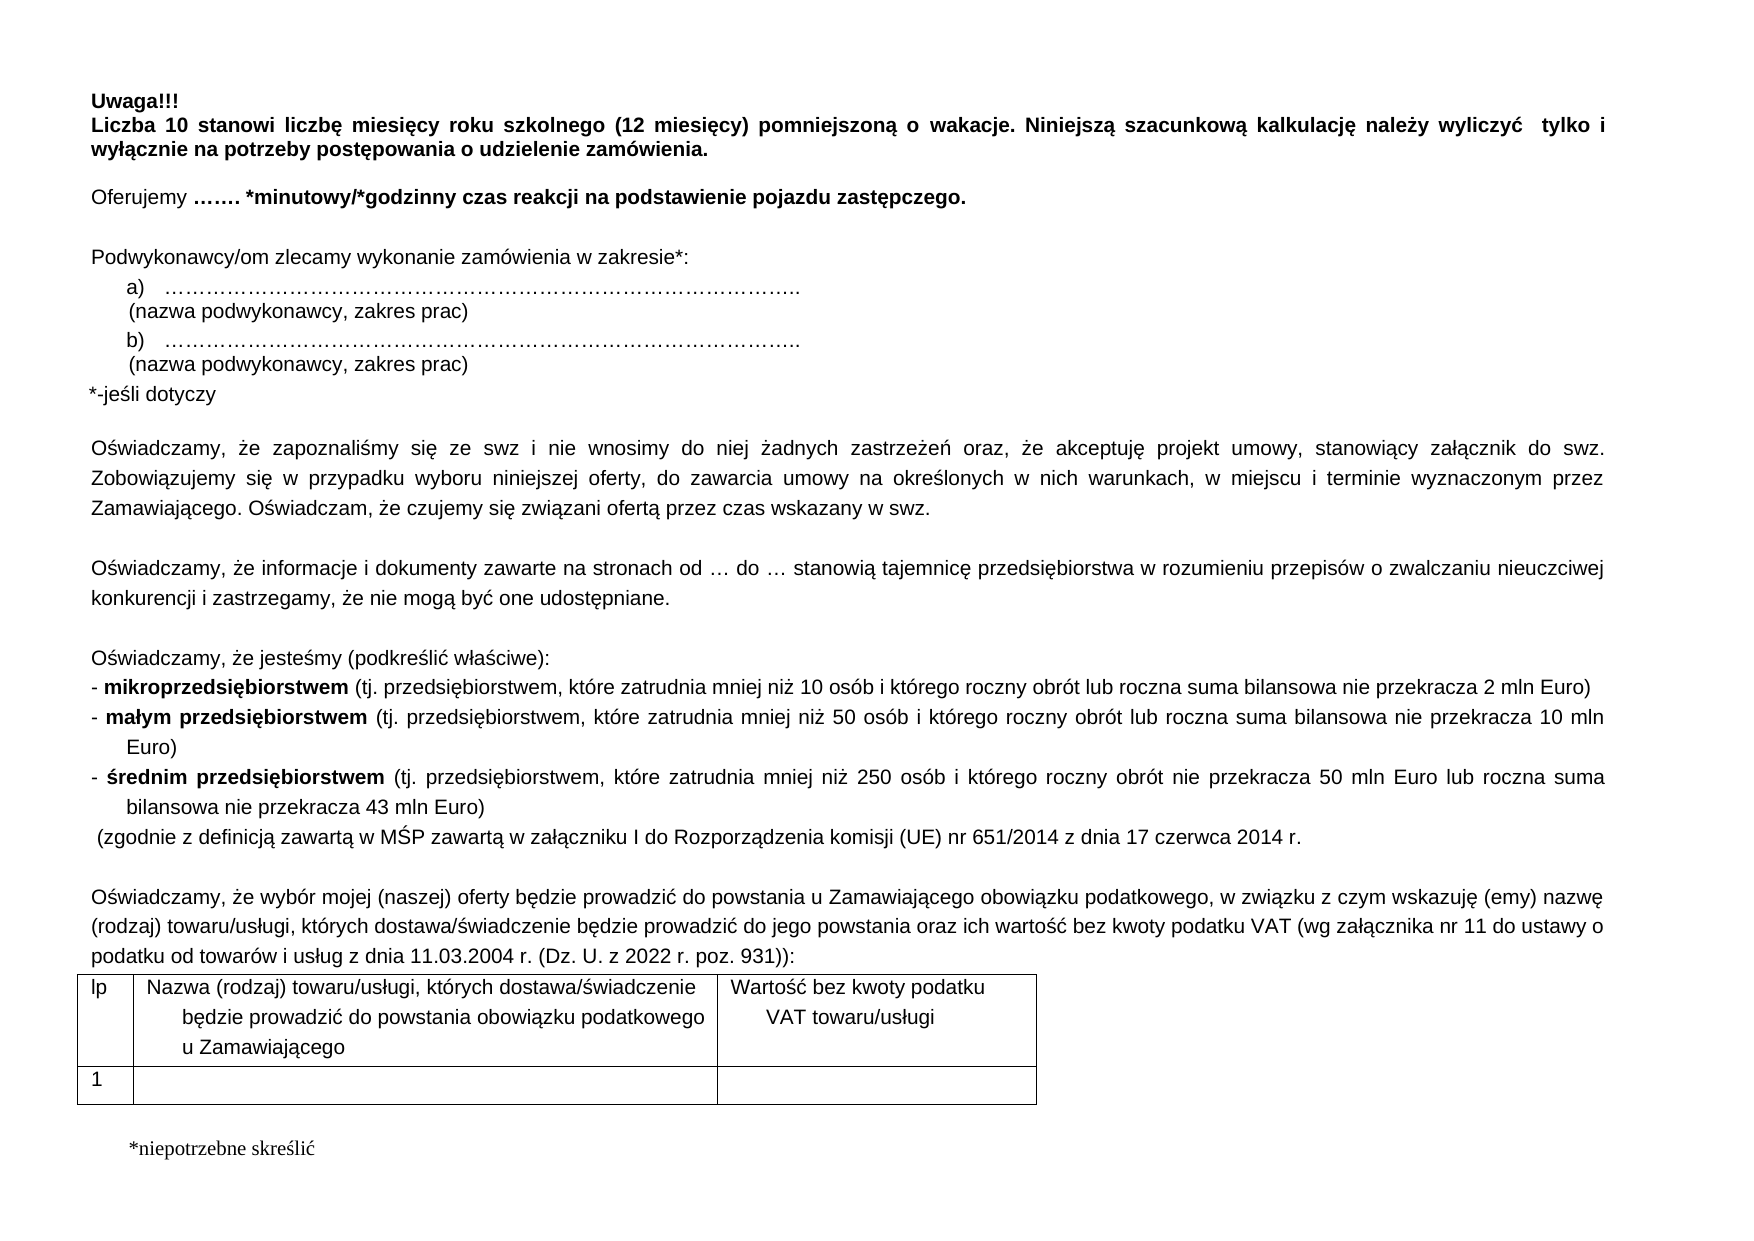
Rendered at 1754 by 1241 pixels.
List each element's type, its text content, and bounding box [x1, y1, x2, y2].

table_cell [134, 1067, 717, 1104]
table_header Wartość bez kwoty podatku VAT towaru/usługi [718, 975, 1036, 1066]
list ……………………………………………………………………………….. [126, 328, 1606, 352]
text - małym przedsiębiorstwem (tj. przedsiębiorstwem, które zatrudnia mniej niż 50 osób i którego roczny obrót lub roczna suma bilansowa nie przekracza 10 mln Euro) [91, 705, 1606, 759]
text (zgodnie z definicją zawartą w MŚP zawartą w załączniku I do Rozporządzenia komisji (UE) nr 651/2014 z dnia 17 czerwca 2014 r. [91, 825, 1606, 849]
text Oświadczamy, że wybór mojej (naszej) oferty będzie prowadzić do powstania u Zamawiającego obowiązku podatkowego, w związku z czym wskazuję (emy) nazwę (rodzaj) towaru/usługi, których dostawa/świadczenie będzie prowadzić do jego powstania oraz ich wartość bez kwoty podatku VAT (wg załącznika nr 11 do ustawy o podatku od towarów i usług z dnia 11.03.2004 r. (Dz. U. z 2022 r. poz. 931)): [91, 884, 1606, 968]
text Podwykonawcy/om zlecamy wykonanie zamówienia w zakresie*: [91, 244, 1606, 268]
text Oświadczamy, że informacje i dokumenty zawarte na stronach od … do … stanowią tajemnicę przedsiębiorstwa w rozumieniu przepisów o zwalczaniu nieuczciwej konkurencji i zastrzegamy, że nie mogą być one udostępniane. [91, 556, 1606, 609]
text Oświadczamy, że zapoznaliśmy się ze swz i nie wnosimy do niej żadnych zastrzeżeń oraz, że akceptuję projekt umowy, stanowiący załącznik do swz. Zobowiązujemy się w przypadku wyboru niniejszej oferty, do zawarcia umowy na określonych w nich warunkach, w miejscu i terminie wyznaczonym przez Zamawiającego. Oświadczam, że czujemy się związani ofertą przez czas wskazany w swz. [91, 436, 1606, 520]
text Liczba 10 stanowi liczbę miesięcy roku szkolnego (12 miesięcy) pomniejszoną o wakacje. Niniejszą szacunkową kalkulację należy wyliczyć tylko i wyłącznie na potrzeby postępowania o udzielenie zamówienia. [91, 113, 1606, 161]
text *-jeśli dotyczy [89, 382, 1606, 406]
table_cell [718, 1067, 1036, 1104]
table_header Nazwa (rodzaj) towaru/usługi, których dostawa/świadczenie będzie prowadzić do powstania obowiązku podatkowego u Zamawiającego [134, 975, 717, 1066]
text Uwaga!!! [91, 89, 1606, 113]
text (nazwa podwykonawcy, zakres prac) [128, 298, 1606, 322]
text - mikroprzedsiębiorstwem (tj. przedsiębiorstwem, które zatrudnia mniej niż 10 osób i którego roczny obrót lub roczna suma bilansowa nie przekracza 2 mln Euro) [91, 675, 1606, 699]
text Oferujemy ……. *minutowy/*godzinny czas reakcji na podstawienie pojazdu zastępczego. [91, 185, 1606, 209]
table_cell 1 [78, 1067, 133, 1104]
text - średnim przedsiębiorstwem (tj. przedsiębiorstwem, które zatrudnia mniej niż 250 osób i którego roczny obrót nie przekracza 50 mln Euro lub roczna suma bilansowa nie przekracza 43 mln Euro) [91, 765, 1606, 819]
text Oświadczamy, że jesteśmy (podkreślić właściwe): [91, 645, 1606, 669]
table_header lp [78, 975, 133, 1066]
text (nazwa podwykonawcy, zakres prac) [128, 352, 1606, 376]
list ……………………………………………………………………………….. [126, 274, 1606, 298]
